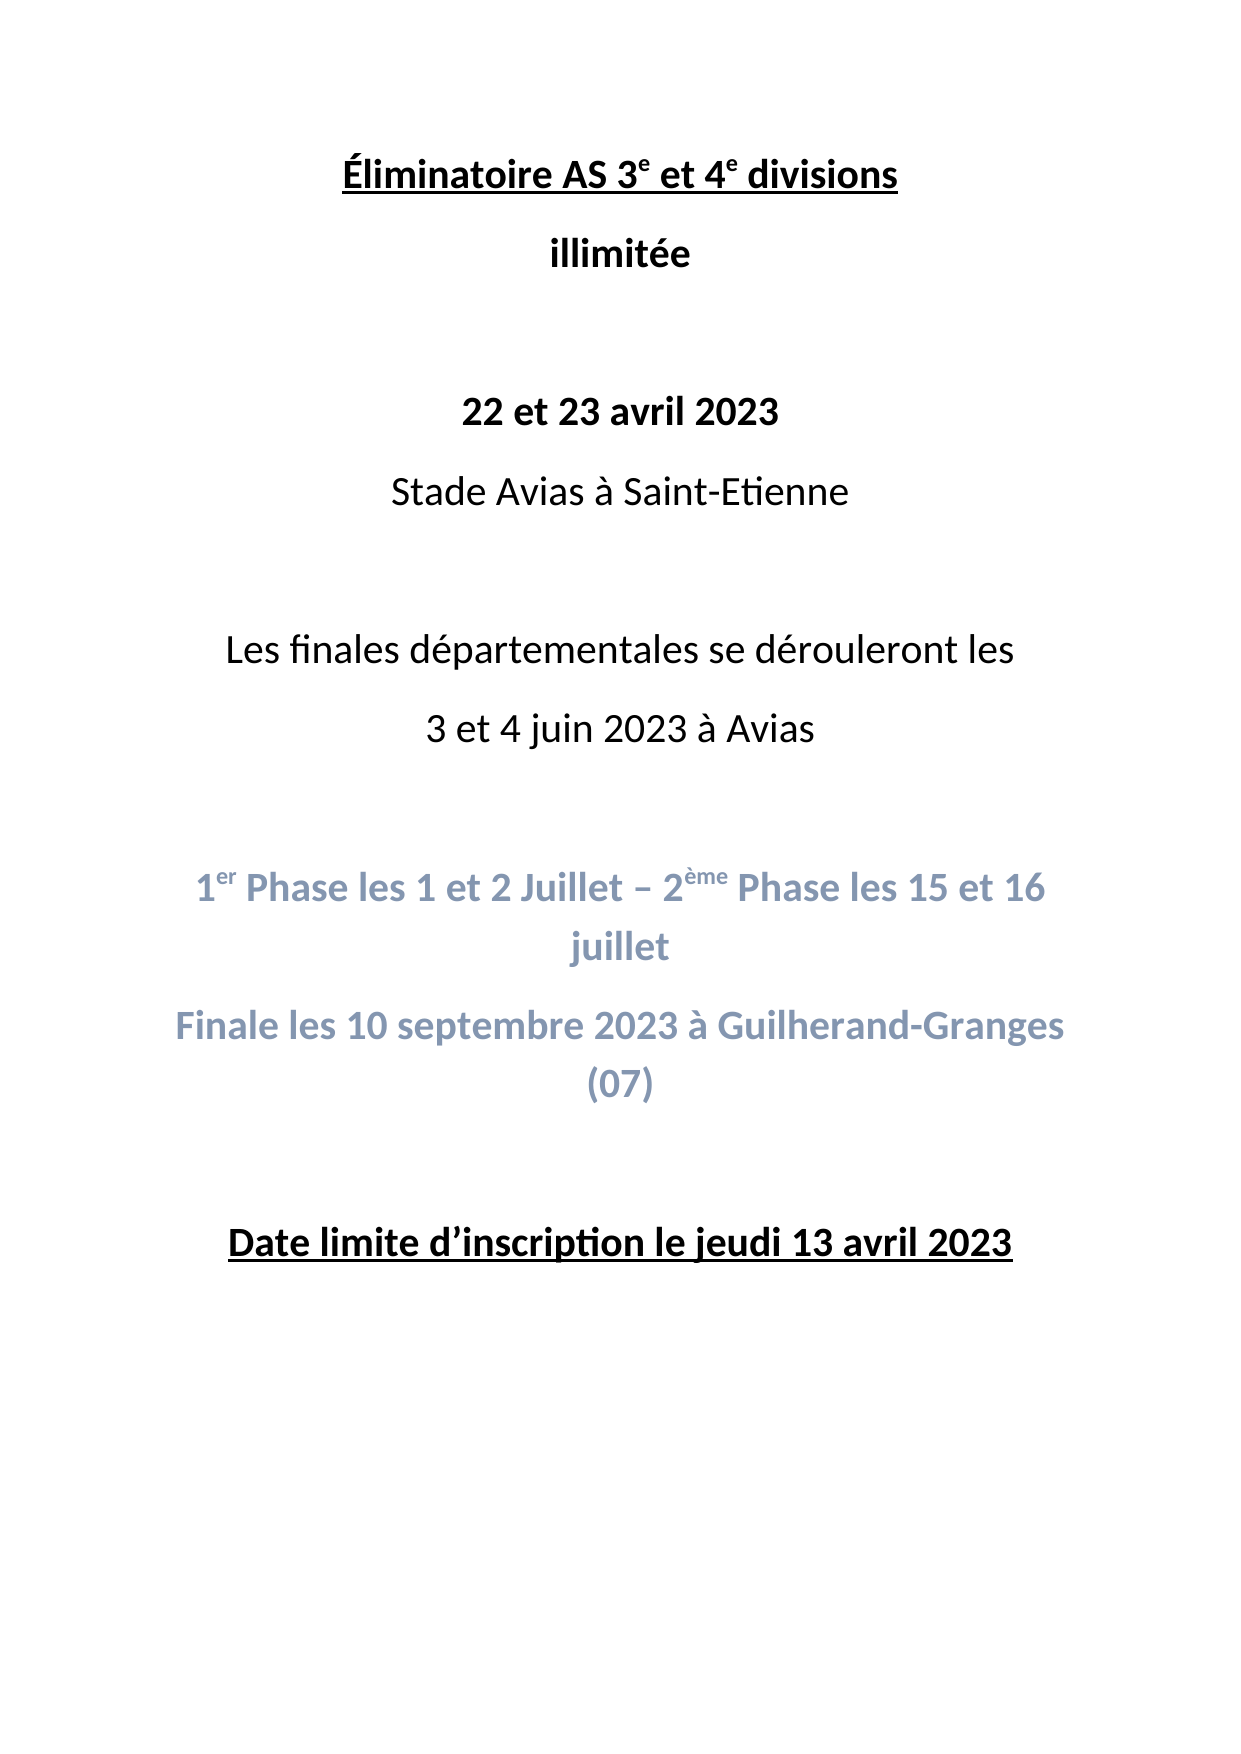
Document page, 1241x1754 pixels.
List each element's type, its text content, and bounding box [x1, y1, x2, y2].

text 1er Phase les 1 et 2 Juillet – 2ème Phase les 15 et 16 juillet [148, 861, 1093, 970]
text Les finales départementales se dérouleront les [148, 623, 1093, 674]
text Stade Avias à Saint-Etienne [148, 465, 1093, 516]
text illimitée [148, 227, 1093, 278]
text Éliminatoire AS 3e et 4e divisions [148, 148, 1093, 198]
text Date limite d’inscription le jeudi 13 avril 2023 [148, 1216, 1093, 1267]
text 3 et 4 juin 2023 à Avias [148, 702, 1093, 753]
text Finale les 10 septembre 2023 à Guilherand-Granges (07) [148, 999, 1093, 1108]
text 22 et 23 avril 2023 [148, 385, 1093, 436]
